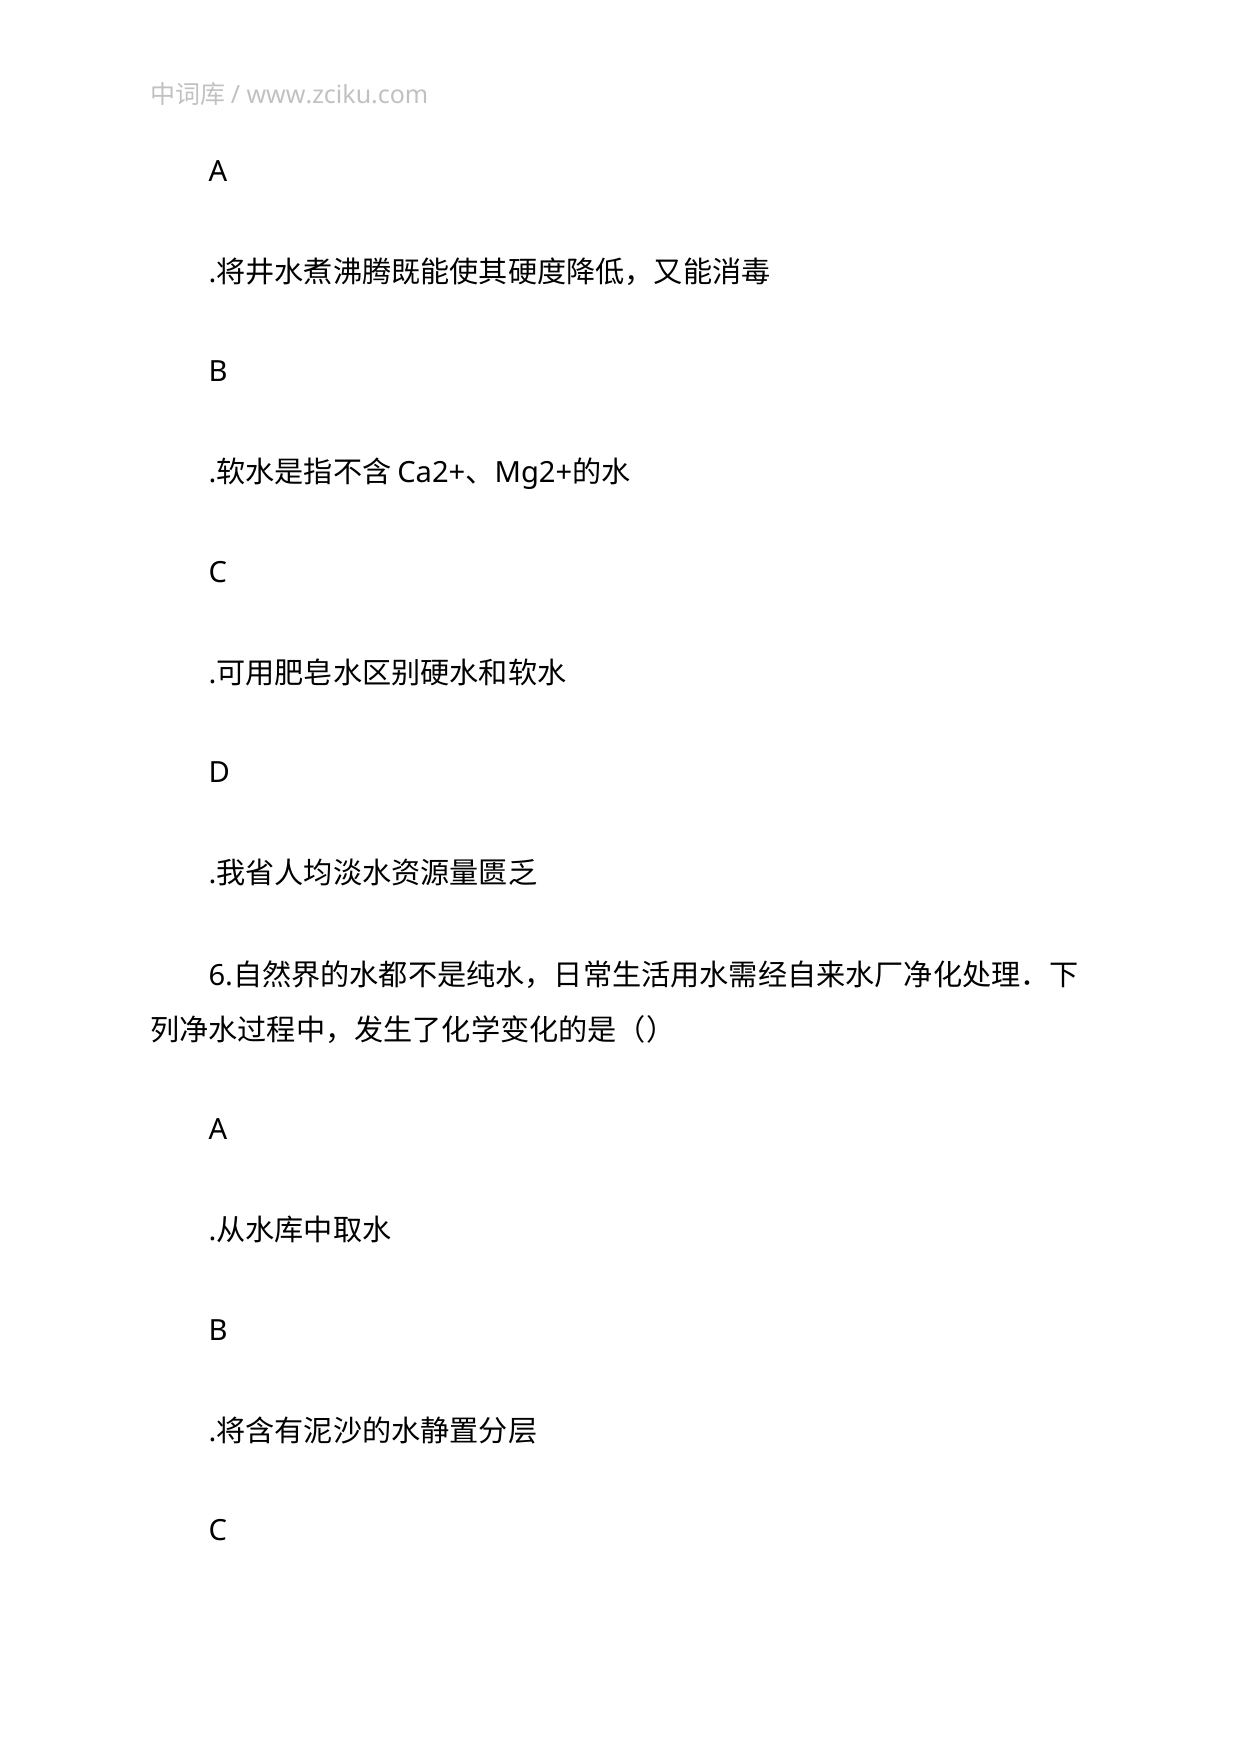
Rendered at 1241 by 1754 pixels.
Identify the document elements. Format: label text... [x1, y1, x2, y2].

text .软水是指不含Ca2+、Mg2+的水 [150, 449, 1090, 491]
text .我省人均淡水资源量匮乏 [150, 850, 1090, 892]
text D [150, 751, 1090, 791]
text C [150, 551, 1090, 591]
text 6.自然界的水都不是纯水，日常生活用水需经自来水厂净化处理．下列净水过程中，发生了化学变化的是（） [150, 952, 1090, 1049]
text .将井水煮沸腾既能使其硬度降低，又能消毒 [150, 248, 1090, 291]
text .可用肥皂水区别硬水和软水 [150, 649, 1090, 692]
text C [150, 1509, 1090, 1549]
text A [150, 150, 1090, 190]
text B [150, 1309, 1090, 1348]
text .将含有泥沙的水静置分层 [150, 1407, 1090, 1450]
text A [150, 1108, 1090, 1148]
text .从水库中取水 [150, 1207, 1090, 1249]
text B [150, 350, 1090, 390]
